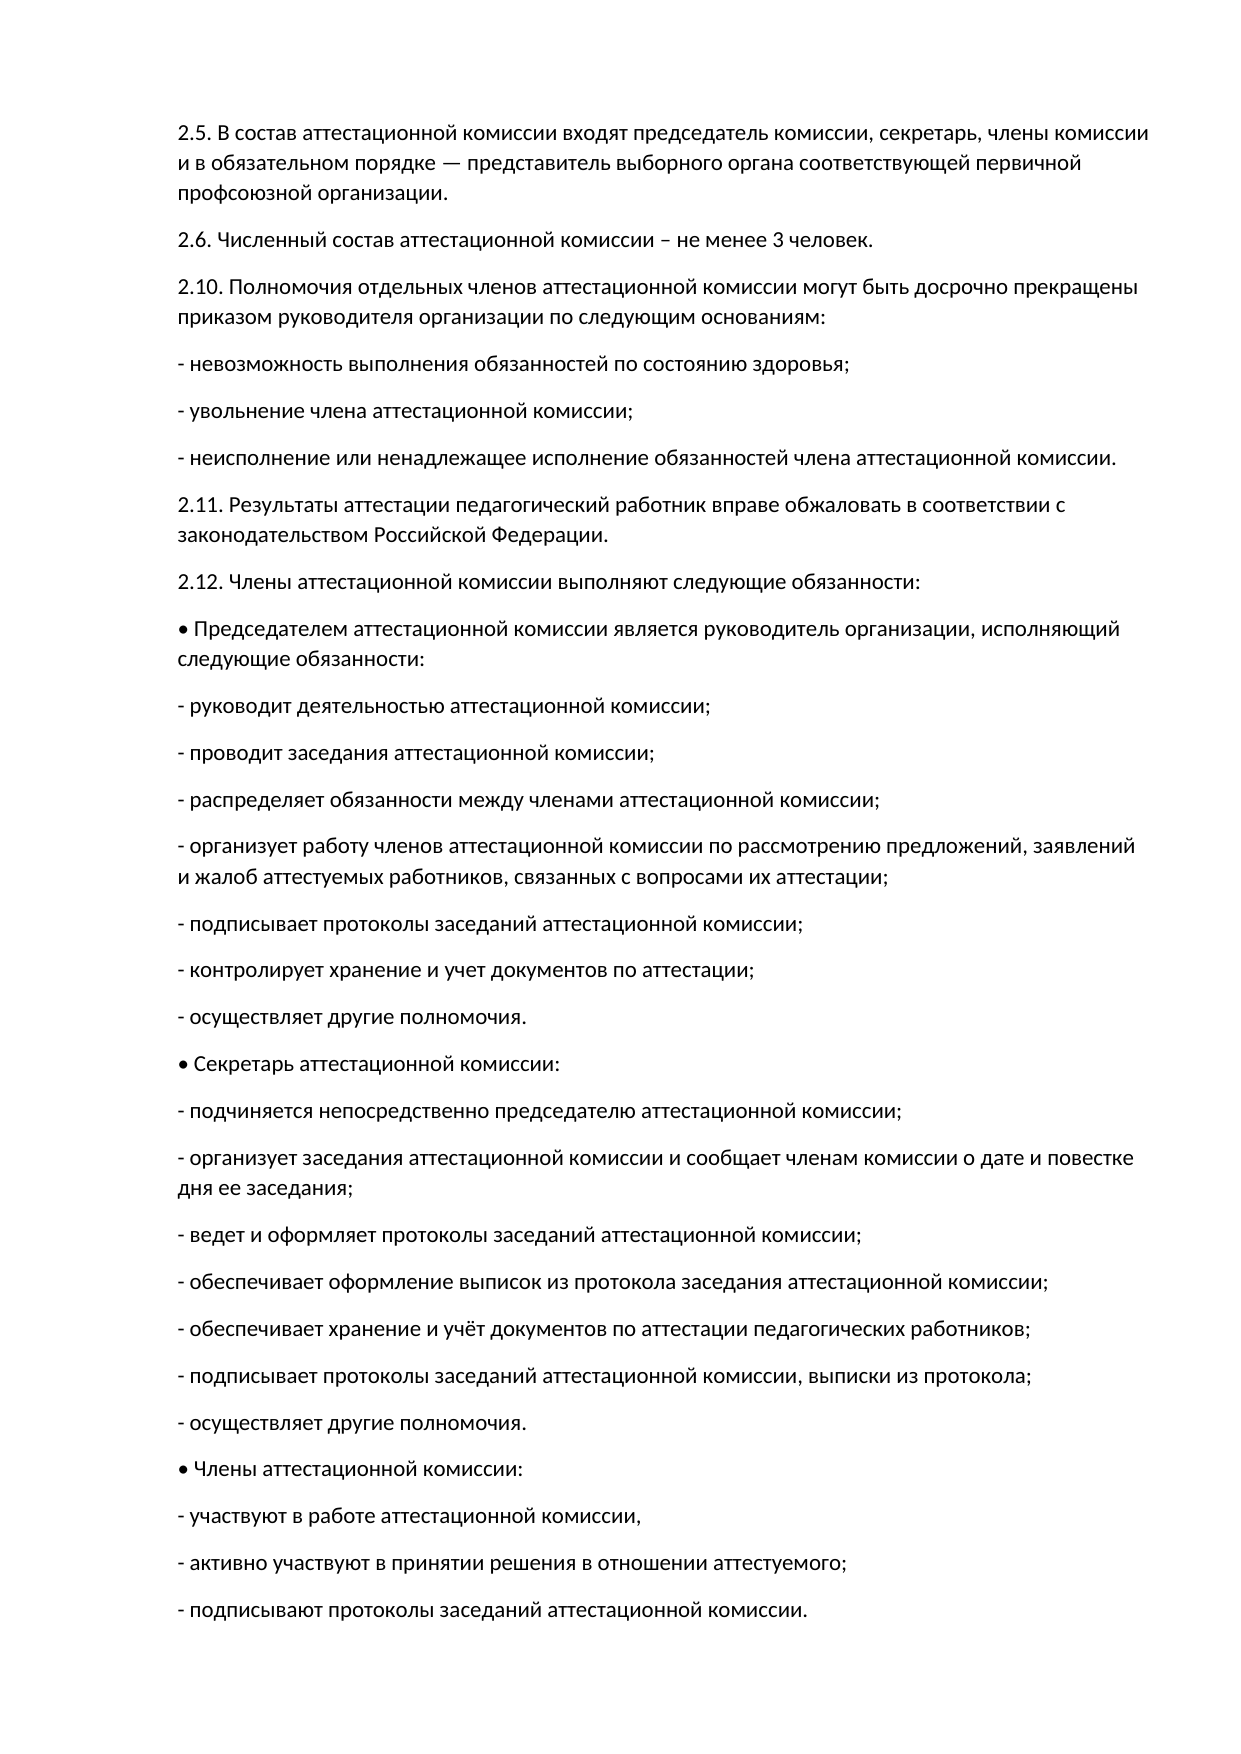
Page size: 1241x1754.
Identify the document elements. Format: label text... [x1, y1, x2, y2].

text 2.10. Полномочия отдельных членов аттестационной комиссии могут быть досрочно прекращены приказом руководителя организации по следующим основаниям: [177, 272, 1152, 331]
text 2.6. Численный состав аттестационной комиссии – не менее 3 человек. [177, 225, 1152, 253]
text - ведет и оформляет протоколы заседаний аттестационной комиссии; [177, 1220, 1152, 1248]
text - проводит заседания аттестационной комиссии; [177, 738, 1152, 766]
text - осуществляет другие полномочия. [177, 1408, 1152, 1436]
text - организует заседания аттестационной комиссии и сообщает членам комиссии о дате и повестке дня ее заседания; [177, 1143, 1152, 1201]
text 2.5. В состав аттестационной комиссии входят председатель комиссии, секретарь, члены комиссии и в обязательном порядке — представитель выборного органа соответствующей первичной профсоюзной организации. [177, 118, 1152, 207]
text • Председателем аттестационной комиссии является руководитель организации, исполняющий следующие обязанности: [177, 614, 1152, 672]
text - активно участвуют в принятии решения в отношении аттестуемого; [177, 1548, 1152, 1576]
text - участвуют в работе аттестационной комиссии, [177, 1501, 1152, 1529]
text - распределяет обязанности между членами аттестационной комиссии; [177, 785, 1152, 813]
text - организует работу членов аттестационной комиссии по рассмотрению предложений, заявлений и жалоб аттестуемых работников, связанных с вопросами их аттестации; [177, 832, 1152, 890]
text - осуществляет другие полномочия. [177, 1002, 1152, 1031]
text - обеспечивает хранение и учёт документов по аттестации педагогических работников; [177, 1314, 1152, 1342]
text - неисполнение или ненадлежащее исполнение обязанностей члена аттестационной комиссии. [177, 443, 1152, 471]
text 2.11. Результаты аттестации педагогический работник вправе обжаловать в соответствии с законодательством Российской Федерации. [177, 490, 1152, 548]
text - подписывают протоколы заседаний аттестационной комиссии. [177, 1595, 1152, 1623]
text - подчиняется непосредственно председателю аттестационной комиссии; [177, 1096, 1152, 1124]
text - увольнение члена аттестационной комиссии; [177, 396, 1152, 424]
text • Секретарь аттестационной комиссии: [177, 1049, 1152, 1077]
text • Члены аттестационной комиссии: [177, 1454, 1152, 1483]
text - контролирует хранение и учет документов по аттестации; [177, 956, 1152, 984]
text - невозможность выполнения обязанностей по состоянию здоровья; [177, 349, 1152, 377]
text - обеспечивает оформление выписок из протокола заседания аттестационной комиссии; [177, 1267, 1152, 1295]
text - подписывает протоколы заседаний аттестационной комиссии; [177, 909, 1152, 937]
text - подписывает протоколы заседаний аттестационной комиссии, выписки из протокола; [177, 1361, 1152, 1389]
text - руководит деятельностью аттестационной комиссии; [177, 691, 1152, 719]
text 2.12. Члены аттестационной комиссии выполняют следующие обязанности: [177, 567, 1152, 595]
